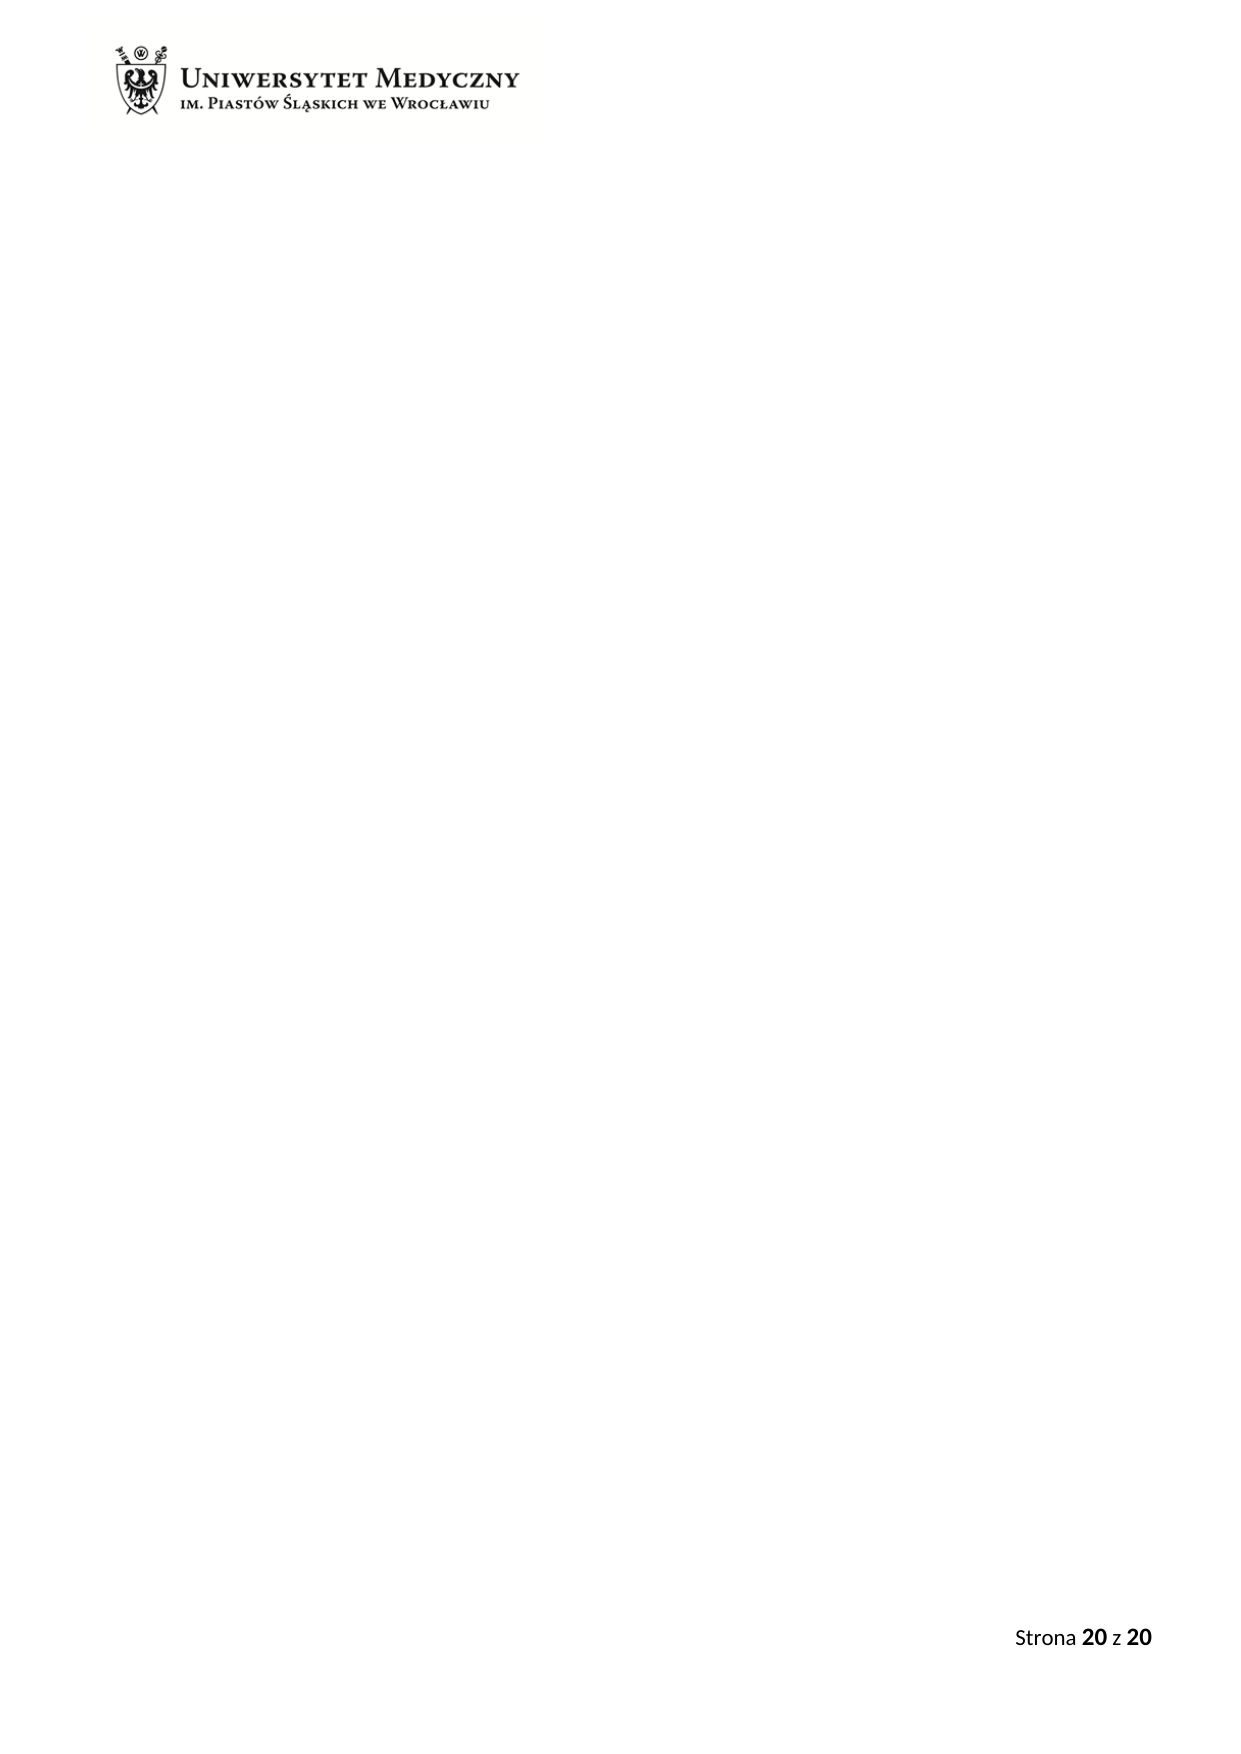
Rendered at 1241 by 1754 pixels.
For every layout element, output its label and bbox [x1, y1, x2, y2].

picture [87, 18, 546, 142]
